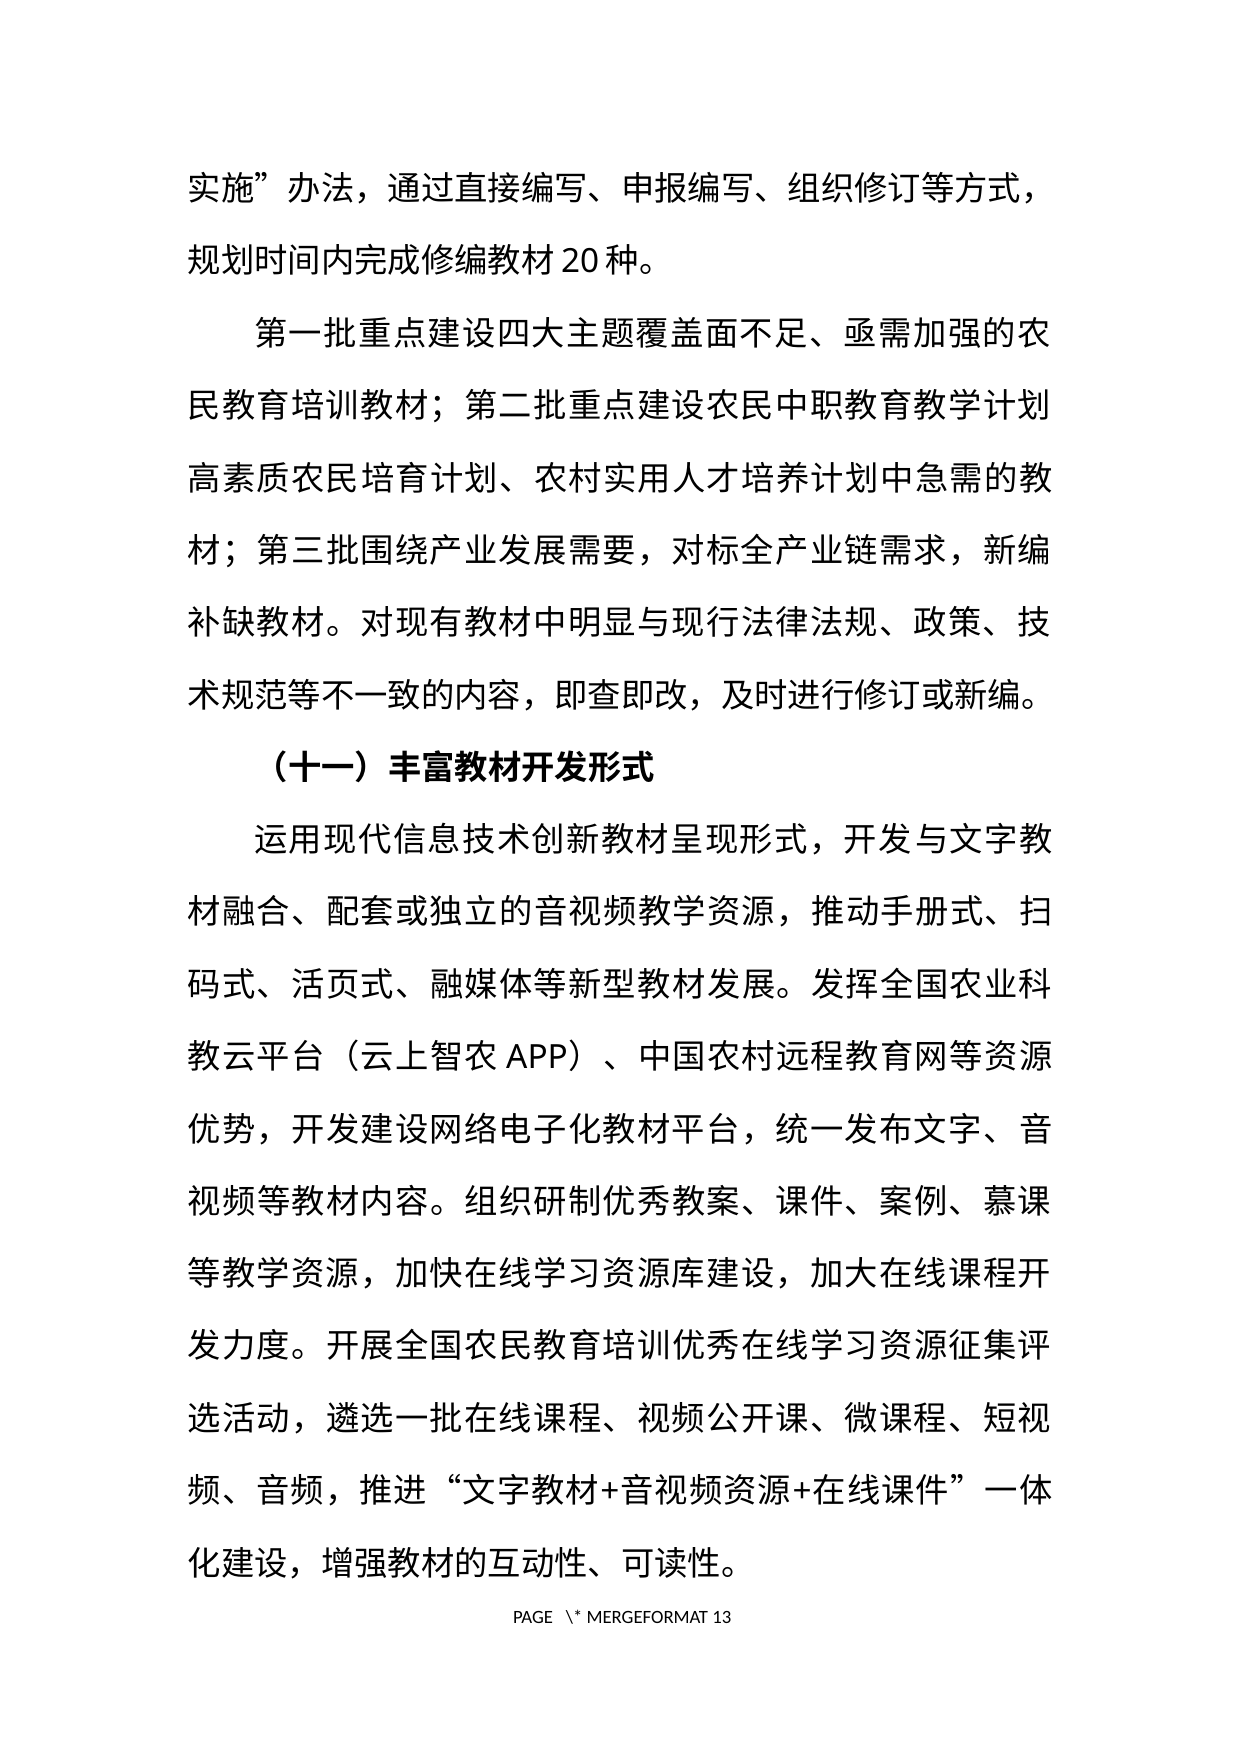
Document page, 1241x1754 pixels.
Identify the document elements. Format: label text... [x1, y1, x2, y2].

text 第一批重点建设四大主题覆盖面不足、亟需加强的农民教育培训教材；第二批重点建设农民中职教育教学计划、高素质农民培育计划、农村实用人才培养计划中急需的教材；第三批围绕产业发展需要，对标全产业链需求，新编补缺教材。对现有教材中明显与现行法律法规、政策、技术规范等不一致的内容，即查即改，及时进行修订或新编。 [187, 307, 1053, 717]
text （十一）丰富教材开发形式 [187, 741, 1053, 789]
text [187, 162, 1053, 283]
text 运用现代信息技术创新教材呈现形式，开发与文字教材融合、配套或独立的音视频教学资源，推动手册式、扫码式、活页式、融媒体等新型教材发展。发挥全国农业科教云平台（云上智农APP）、中国农村远程教育网等资源优势，开发建设网络电子化教材平台，统一发布文字、音视频等教材内容。组织研制优秀教案、课件、案例、慕课等教学资源，加快在线学习资源库建设，加大在线课程开发力度。开展全国农民教育培训优秀在线学习资源征集评选活动，遴选一批在线课程、视频公开课、微课程、短视频、音频，推进“文字教材+音视频资源+在线课件”一体化建设，增强教材的互动性、可读性。 [187, 813, 1053, 1584]
